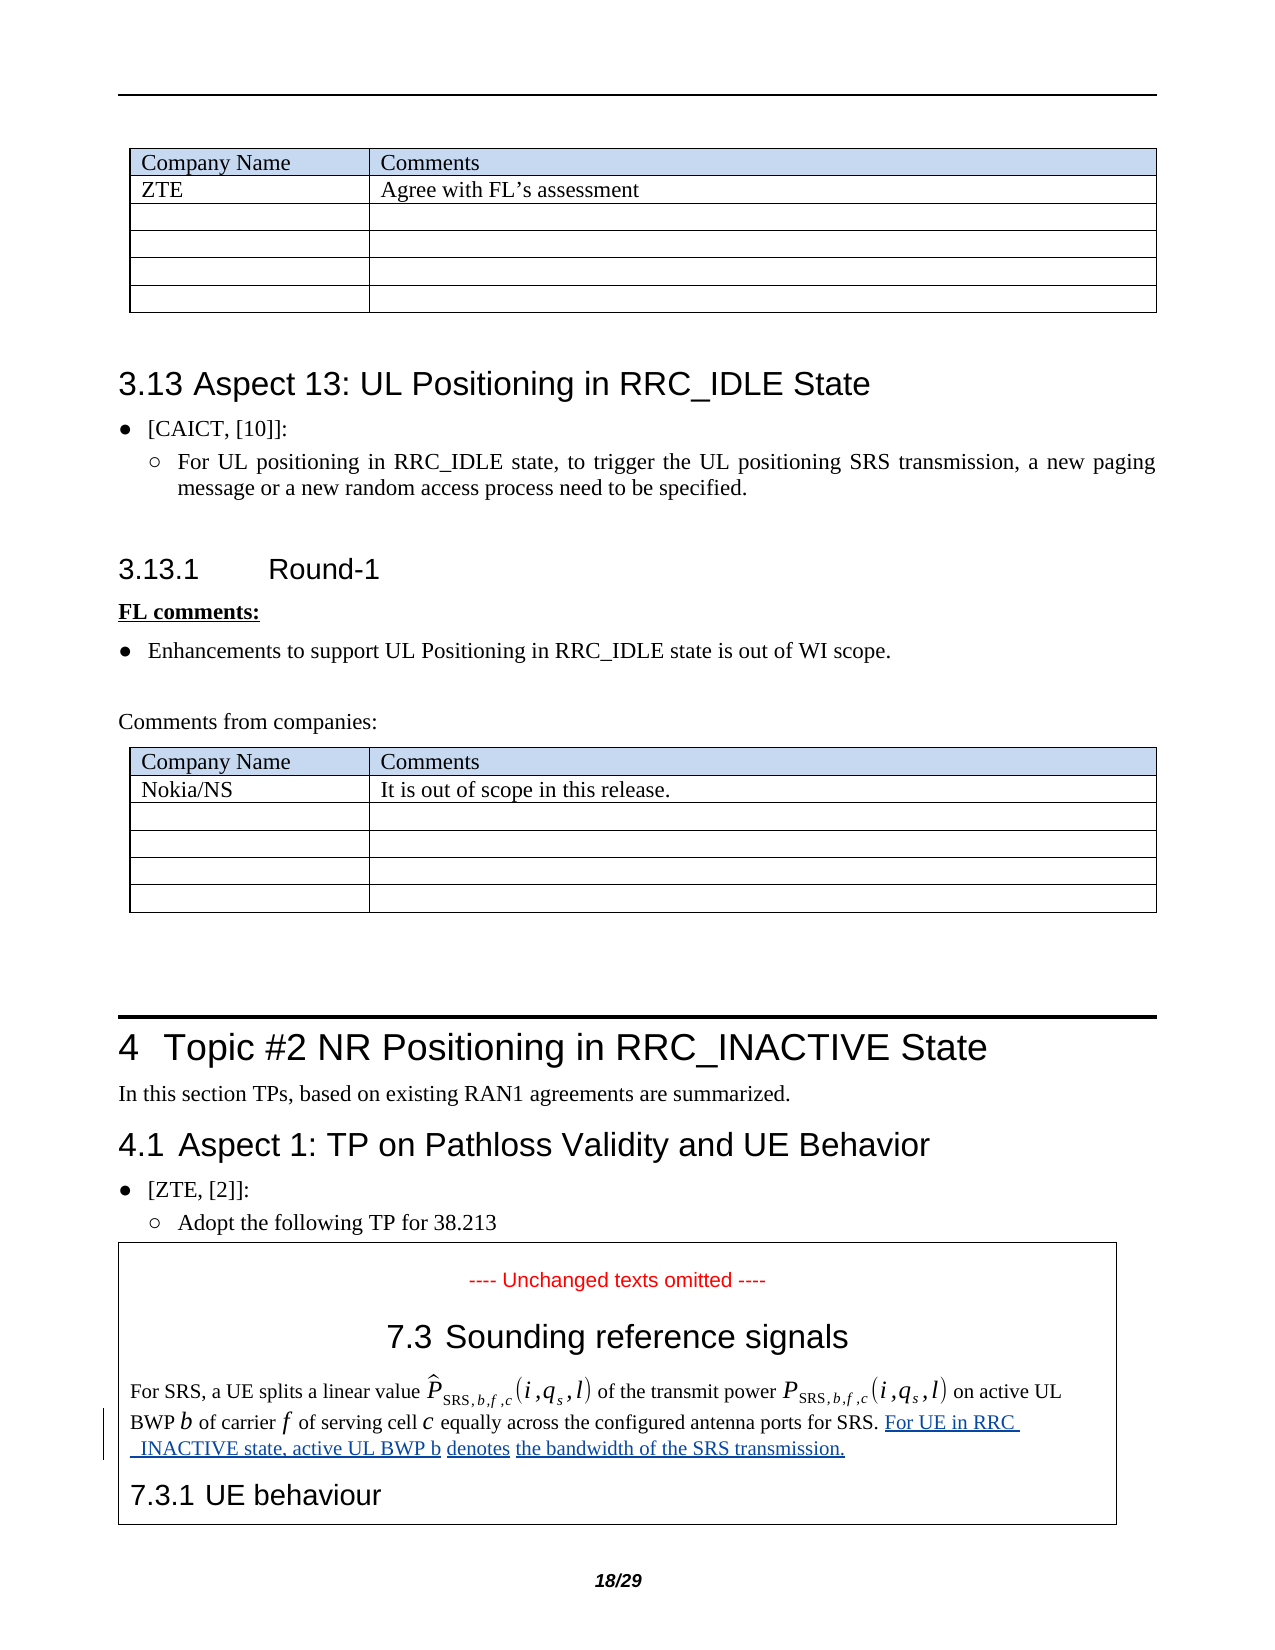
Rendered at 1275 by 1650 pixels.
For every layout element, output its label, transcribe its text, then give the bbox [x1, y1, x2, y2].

table_header Company Name [131, 748, 369, 775]
table_cell [131, 831, 369, 857]
text In this section TPs, based on existing RAN1 agreements are summarized. [118, 1080, 1157, 1107]
subtitle Aspect 1: TP on Pathloss Validity and UE Behavior [118, 1126, 1157, 1164]
table_cell [370, 858, 1156, 884]
subtitle Topic #2 NR Positioning in RRC_INACTIVE State [118, 1019, 1157, 1068]
table_cell ZTE [131, 176, 369, 202]
table_cell It is out of scope in this release. [370, 776, 1156, 802]
table_cell [370, 885, 1156, 912]
table_cell [131, 286, 369, 312]
subtitle Round-1 [118, 552, 1157, 586]
table_header Comments [370, 149, 1156, 175]
table_cell Nokia/NS [131, 776, 369, 802]
table_header Company Name [131, 149, 369, 175]
table_cell [370, 231, 1156, 257]
table_cell Agree with FL’s assessment [370, 176, 1156, 202]
table_cell [131, 803, 369, 829]
table_cell [370, 803, 1156, 829]
text [ZTE, [2]]: [118, 1176, 1157, 1203]
table_cell [131, 885, 369, 912]
table_cell [131, 258, 369, 285]
table_cell [131, 231, 369, 257]
table_cell [370, 286, 1156, 312]
subtitle Aspect 13: UL Positioning in RRC_IDLE State [118, 364, 1157, 403]
list Adopt the following TP for 38.213 [148, 1209, 1157, 1235]
text Comments from companies: [118, 708, 1157, 735]
text Enhancements to support UL Positioning in RRC_IDLE state is out of WI scope. [118, 637, 1157, 663]
text [CAICT, [10]]: [118, 415, 1157, 442]
table_cell [370, 258, 1156, 285]
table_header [119, 1243, 1116, 1524]
list For UL positioning in RRC_IDLE state, to trigger the UL positioning SRS transmission, a new paging message or a new random access process need to be specified. [148, 448, 1157, 501]
table_cell [370, 204, 1156, 230]
table_cell [370, 831, 1156, 857]
text FL comments: [118, 598, 1157, 624]
table_cell [131, 858, 369, 884]
table_cell [131, 204, 369, 230]
table_header Comments [370, 748, 1156, 775]
